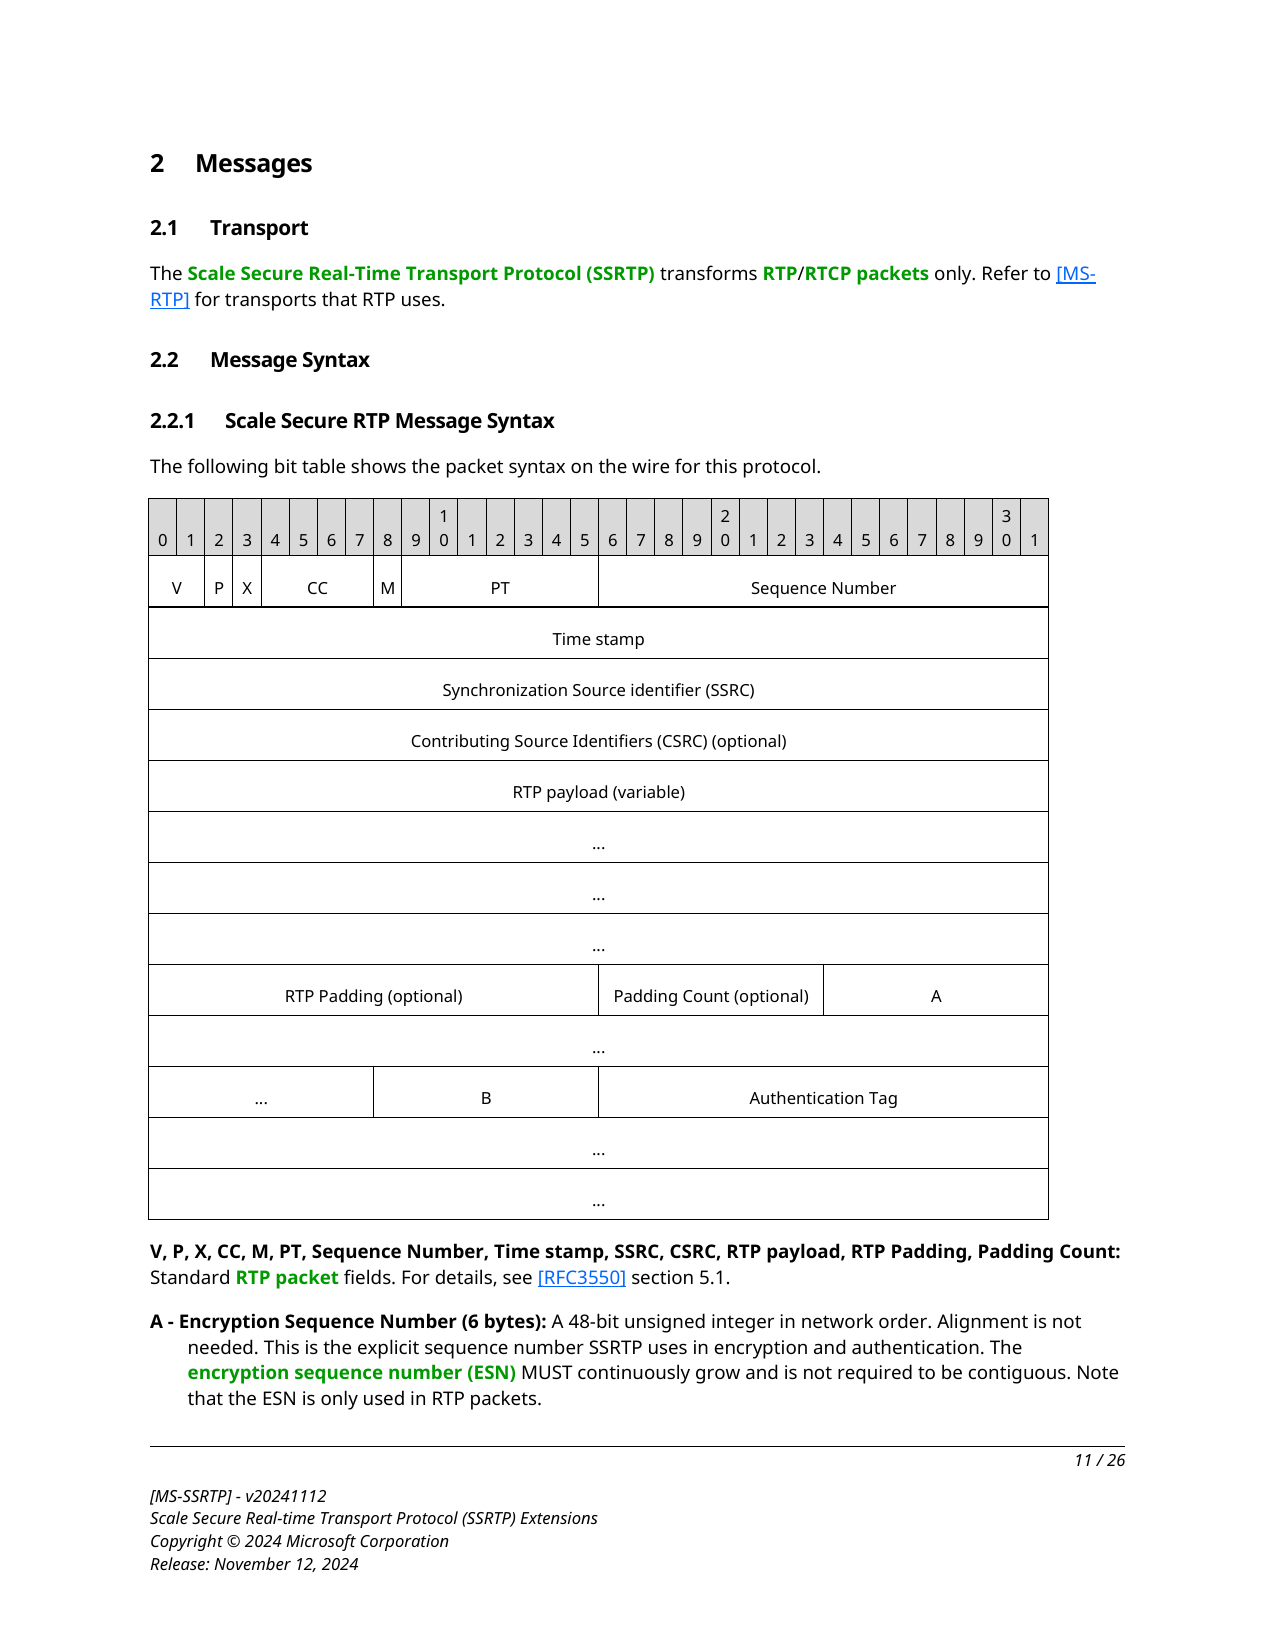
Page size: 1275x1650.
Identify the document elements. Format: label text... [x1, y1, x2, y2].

table_cell PT [402, 556, 598, 606]
table_cell RTP payload (variable) [149, 761, 1048, 811]
table_header 7 [908, 499, 936, 555]
table_header 9 [683, 499, 711, 555]
subtitle Message Syntax [150, 345, 1125, 373]
table_header 3 [233, 499, 261, 555]
table_header 6 [599, 499, 626, 555]
table_header 3 [515, 499, 542, 555]
table_cell ... [149, 1169, 1048, 1219]
table_header 8 [937, 499, 964, 555]
table_cell V [149, 556, 204, 606]
text V, P, X, CC, M, PT, Sequence Number, Time stamp, SSRC, CSRC, RTP payload, RTP Padding, Padding Count: Standard RTP packet fields. For details, see [RFC3550] section 5.1. [150, 1239, 1125, 1290]
table_header 3 [796, 499, 823, 555]
table_cell B [374, 1067, 598, 1117]
table_header 7 [346, 499, 373, 555]
text The Scale Secure Real-Time Transport Protocol (SSRTP) transforms RTP/RTCP packets only. Refer to [MS-RTP] for transports that RTP uses. [150, 260, 1125, 311]
subtitle Transport [150, 213, 1125, 242]
table_cell M [374, 556, 401, 606]
table_header 1 0 [430, 499, 457, 555]
table_cell Sequence Number [599, 556, 1048, 606]
table_header 1 [177, 499, 204, 555]
table_header 1 [1021, 499, 1048, 555]
table_header 9 [402, 499, 429, 555]
table_header 3 0 [993, 499, 1020, 555]
text A - Encryption Sequence Number (6 bytes): A 48-bit unsigned integer in network order. Alignment is not needed. This is the explicit sequence number SSRTP uses in encryption and authentication. The encryption sequence number (ESN) MUST continuously grow and is not required to be contiguous. Note that the ESN is only used in RTP packets. [150, 1308, 1125, 1411]
table_cell Time stamp [149, 608, 1048, 657]
table_cell Contributing Source Identifiers (CSRC) (optional) [149, 710, 1048, 759]
table_cell Authentication Tag [599, 1067, 1048, 1117]
table_header 5 [290, 499, 317, 555]
table_cell ... [149, 863, 1048, 913]
subtitle Messages [150, 146, 1125, 180]
table_header 2 0 [712, 499, 739, 555]
table_header 1 [740, 499, 767, 555]
table_header 5 [571, 499, 598, 555]
table_header 7 [627, 499, 654, 555]
table_cell P [205, 556, 232, 606]
table_header 4 [262, 499, 289, 555]
table_cell ... [149, 914, 1048, 964]
table_header 2 [205, 499, 232, 555]
table_cell ... [149, 1118, 1048, 1168]
table_cell Synchronization Source identifier (SSRC) [149, 659, 1048, 708]
table_cell ... [149, 1067, 373, 1117]
text The following bit table shows the packet syntax on the wire for this protocol. [150, 454, 1125, 479]
table_header 6 [880, 499, 907, 555]
table_header 2 [768, 499, 795, 555]
table_cell X [233, 556, 261, 606]
table_header 8 [374, 499, 401, 555]
table_header 4 [824, 499, 851, 555]
subtitle Scale Secure RTP Message Syntax [150, 407, 1125, 435]
table_header 0 [149, 499, 176, 555]
table_cell RTP Padding (optional) [149, 965, 598, 1015]
table_header 2 [487, 499, 514, 555]
table_cell ... [149, 1016, 1048, 1066]
table_header 5 [852, 499, 879, 555]
table_cell ... [149, 812, 1048, 862]
table_header 1 [458, 499, 486, 555]
table_header 8 [655, 499, 682, 555]
table_header 9 [965, 499, 992, 555]
table_header 6 [318, 499, 345, 555]
table_cell Padding Count (optional) [599, 965, 823, 1015]
table_header 4 [543, 499, 570, 555]
table_cell CC [262, 556, 373, 606]
table_cell A [824, 965, 1048, 1015]
